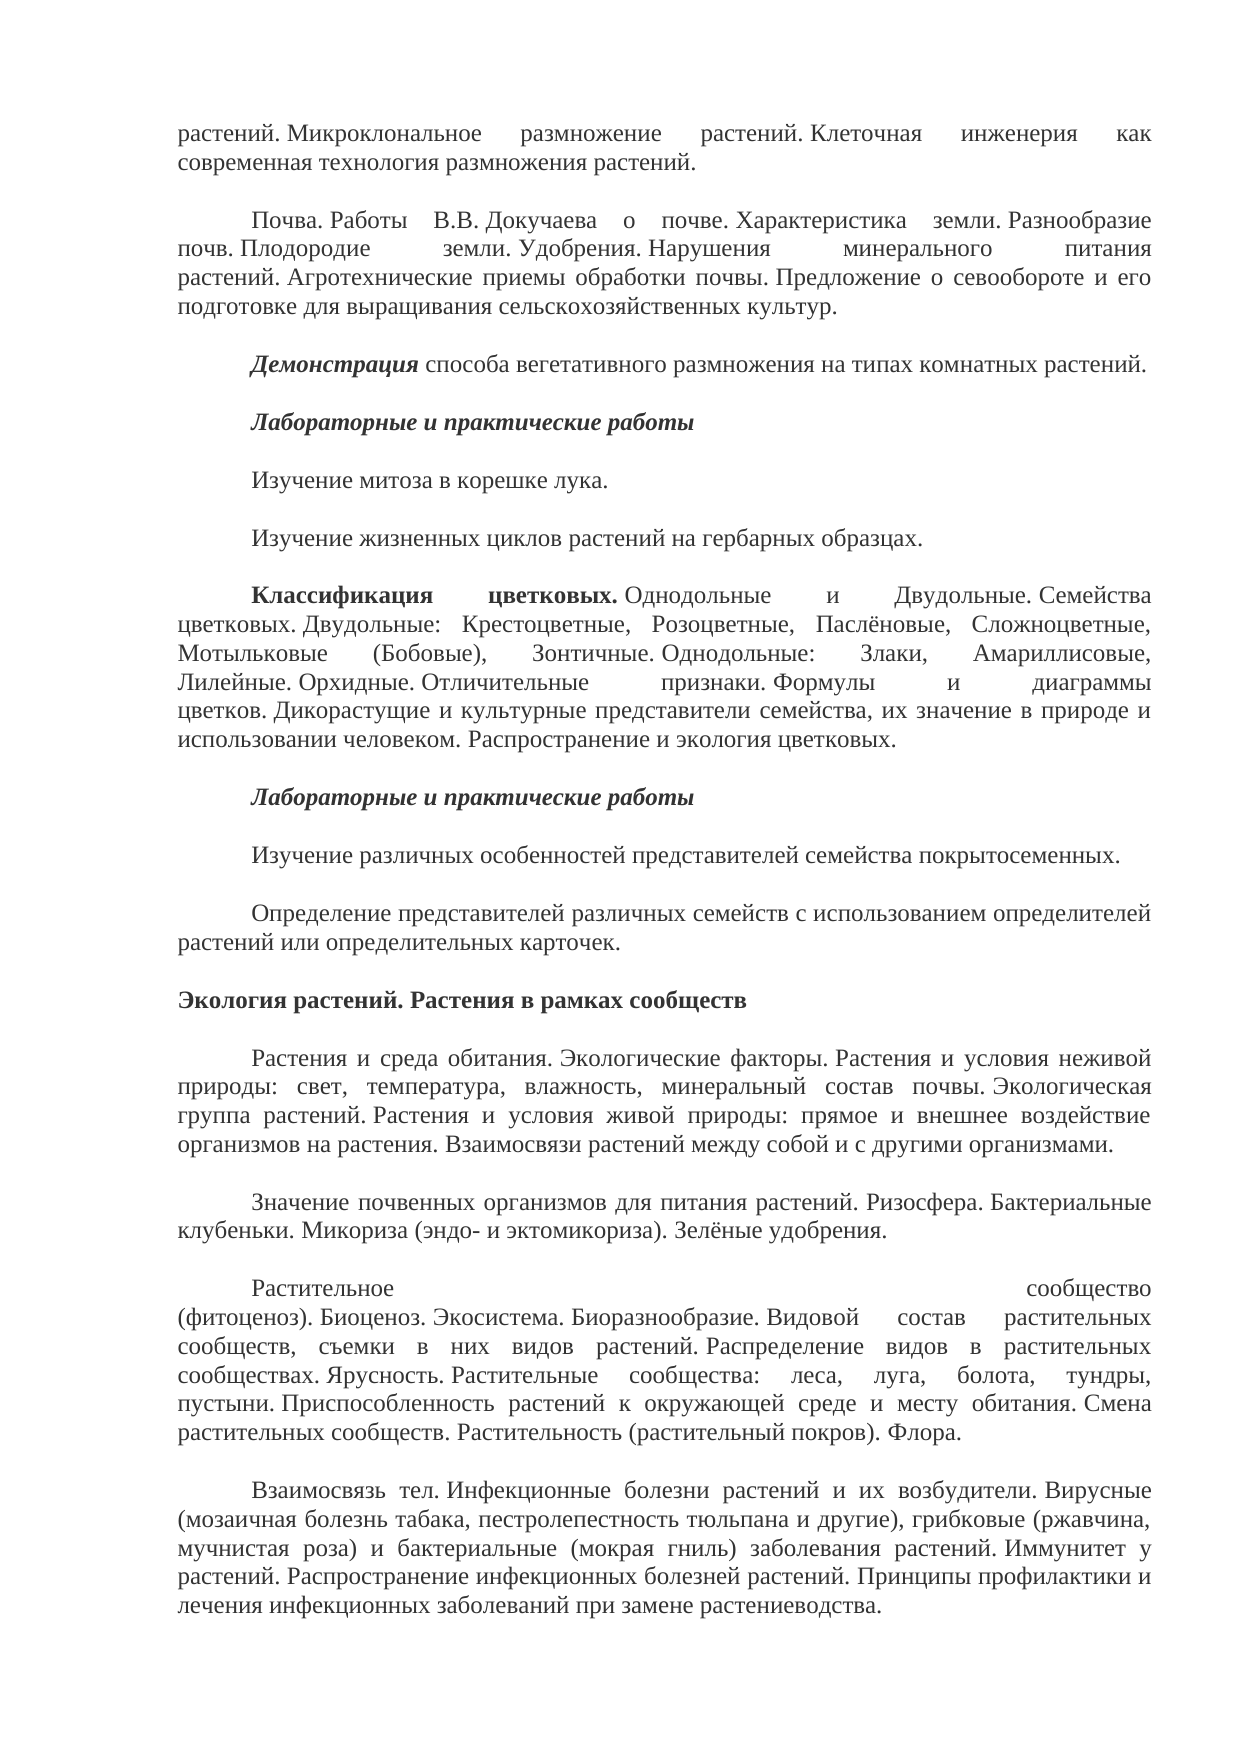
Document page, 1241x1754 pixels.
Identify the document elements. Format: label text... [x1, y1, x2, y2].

text Изучение жизненных циклов растений на гербарных образцах. [177, 523, 1152, 551]
text Взаимосвязь тел. Инфекционные болезни растений и их возбудители. Вирусные (мозаичная болезнь табака, пестролепестность тюльпана и другие), грибковые (ржавчина, мучнистая роза) и бактериальные (мокрая гниль) заболевания растений. Иммунитет у растений. Распространение инфекционных болезней растений. Принципы профилактики и лечения инфекционных заболеваний при замене растениеводства. [177, 1475, 1152, 1619]
text Растительное сообщество (фитоценоз). Биоценоз. Экосистема. Биоразнообразие. Видовой состав растительных сообществ, съемки в них видов растений. Распределение видов в растительных сообществах. Ярусность. Растительные сообщества: леса, луга, болота, тундры, пустыни. Приспособленность растений к окружающей среде и месту обитания. Смена растительных сообществ. Растительность (растительный покров). Флора. [177, 1273, 1152, 1446]
text Лабораторные и практические работы [177, 782, 1152, 811]
text Изучение митоза в корешке лука. [177, 465, 1152, 493]
text Определение представителей различных семейств с использованием определителей растений или определительных карточек. [177, 898, 1152, 956]
text Значение почвенных организмов для питания растений. Ризосфера. Бактериальные клубеньки. Микориза (эндо- и эктомикориза). Зелёные удобрения. [177, 1187, 1152, 1244]
text Классификация цветковых. Однодольные и Двудольные. Семейства цветковых. Двудольные: Крестоцветные, Розоцветные, Паслёновые, Сложноцветные, Мотыльковые (Бобовые), Зонтичные. Однодольные: Злаки, Амариллисовые, Лилейные. Орхидные. Отличительные признаки. Формулы и диаграммы цветков. Дикорастущие и культурные представители семейства, их значение в природе и использовании человеком. Распространение и экология цветковых. [177, 581, 1152, 753]
text Лабораторные и практические работы [177, 407, 1152, 436]
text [177, 118, 1152, 176]
text Экология растений. Растения в рамках сообществ [177, 985, 1152, 1013]
text Изучение различных особенностей представителей семейства покрытосеменных. [177, 840, 1152, 869]
text Почва. Работы В.В. Докучаева о почве. Характеристика земли. Разнообразие почв. Плодородие земли. Удобрения. Нарушения минерального питания растений. Агротехнические приемы обработки почвы. Предложение о севообороте и его подготовке для выращивания сельскохозяйственных культур. [177, 205, 1152, 320]
text Демонстрация способа вегетативного размножения на типах комнатных растений. [177, 349, 1152, 378]
text Растения и среда обитания. Экологические факторы. Растения и условия неживой природы: свет, температура, влажность, минеральный состав почвы. Экологическая группа растений. Растения и условия живой природы: прямое и внешнее воздействие организмов на растения. Взаимосвязи растений между собой и с другими организмами. [177, 1043, 1152, 1158]
